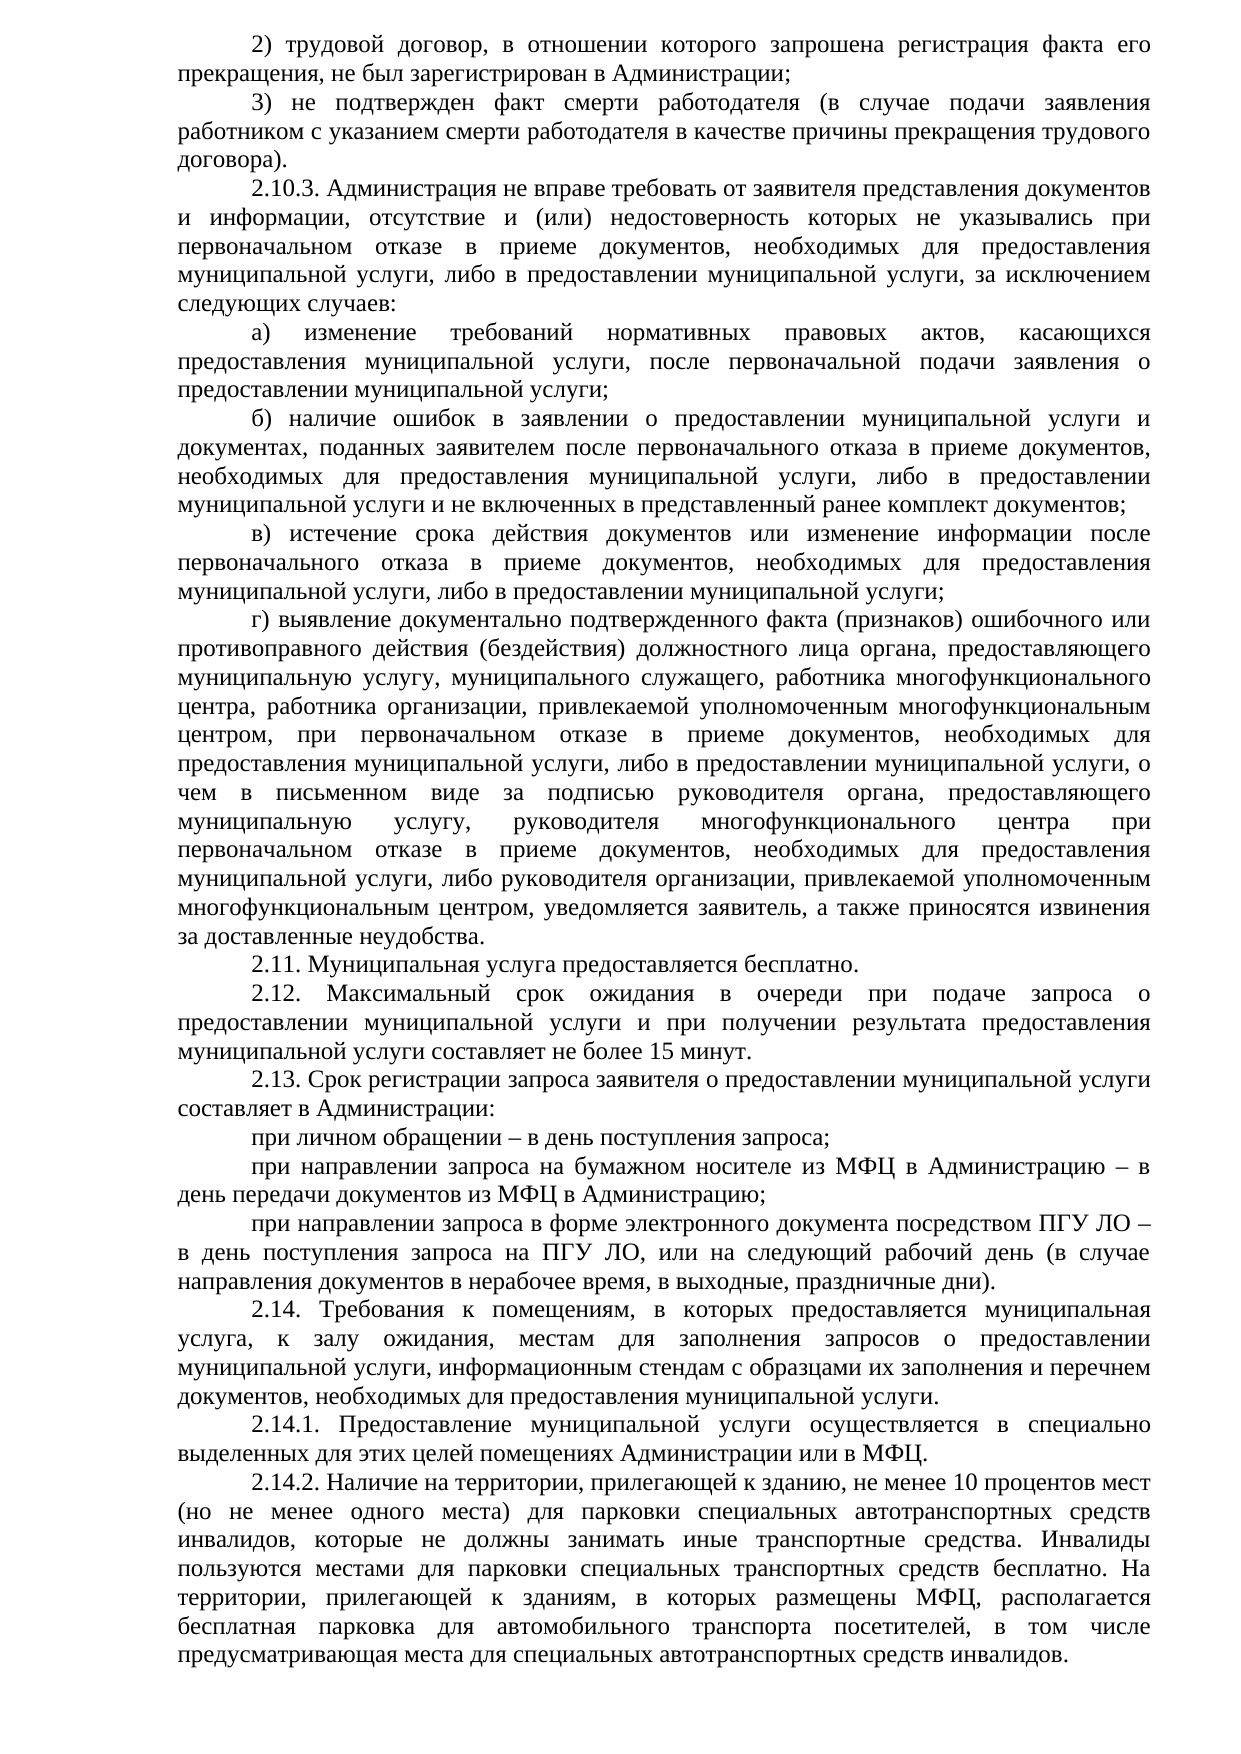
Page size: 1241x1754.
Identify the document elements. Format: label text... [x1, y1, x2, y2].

text при направлении запроса в форме электронного документа посредством ПГУ ЛО – в день поступления запроса на ПГУ ЛО, или на следующий рабочий день (в случае направления документов в нерабочее время, в выходные, праздничные дни). [177, 1208, 1152, 1294]
text при личном обращении – в день поступления запроса; [177, 1122, 1152, 1151]
text 2.12. Максимальный срок ожидания в очереди при подаче запроса о предоставлении муниципальной услуги и при получении результата предоставления муниципальной услуги составляет не более 15 минут. [177, 978, 1152, 1064]
text 2.10.3. Администрация не вправе требовать от заявителя представления документов и информации, отсутствие и (или) недостоверность которых не указывались при первоначальном отказе в приеме документов, необходимых для предоставления муниципальной услуги, либо в предоставлении муниципальной услуги, за исключением следующих случаев: [177, 173, 1152, 317]
text 2.13. Срок регистрации запроса заявителя о предоставлении муниципальной услуги составляет в Администрации: [177, 1064, 1152, 1122]
text при направлении запроса на бумажном носителе из МФЦ в Администрацию – в день передачи документов из МФЦ в Администрацию; [177, 1151, 1152, 1208]
text 3) не подтвержден факт смерти работодателя (в случае подачи заявления работником с указанием смерти работодателя в качестве причины прекращения трудового договора). [177, 87, 1152, 173]
text 2.11. Муниципальная услуга предоставляется бесплатно. [177, 949, 1152, 978]
text в) истечение срока действия документов или изменение информации после первоначального отказа в приеме документов, необходимых для предоставления муниципальной услуги, либо в предоставлении муниципальной услуги; [177, 518, 1152, 604]
text а) изменение требований нормативных правовых актов, касающихся предоставления муниципальной услуги, после первоначальной подачи заявления о предоставлении муниципальной услуги; [177, 317, 1152, 403]
text 2.14.1. Предоставление муниципальной услуги осуществляется в специально выделенных для этих целей помещениях Администрации или в МФЦ. [177, 1409, 1152, 1467]
text 2.14.2. Наличие на территории, прилегающей к зданию, не менее 10 процентов мест (но не менее одного места) для парковки специальных автотранспортных средств инвалидов, которые не должны занимать иные транспортные средства. Инвалиды пользуются местами для парковки специальных транспортных средств бесплатно. На территории, прилегающей к зданиям, в которых размещены МФЦ, располагается бесплатная парковка для автомобильного транспорта посетителей, в том числе предусматривающая места для специальных автотранспортных средств инвалидов. [177, 1467, 1152, 1668]
text б) наличие ошибок в заявлении о предоставлении муниципальной услуги и документах, поданных заявителем после первоначального отказа в приеме документов, необходимых для предоставления муниципальной услуги, либо в предоставлении муниципальной услуги и не включенных в представленный ранее комплект документов; [177, 403, 1152, 518]
text 2.14. Требования к помещениям, в которых предоставляется муниципальная услуга, к залу ожидания, местам для заполнения запросов о предоставлении муниципальной услуги, информационным стендам с образцами их заполнения и перечнем документов, необходимых для предоставления муниципальной услуги. [177, 1294, 1152, 1409]
text 2) трудовой договор, в отношении которого запрошена регистрация факта его прекращения, не был зарегистрирован в Администрации; [177, 29, 1152, 87]
text г) выявление документально подтвержденного факта (признаков) ошибочного или противоправного действия (бездействия) должностного лица органа, предоставляющего муниципальную услугу, муниципального служащего, работника многофункционального центра, работника организации, привлекаемой уполномоченным многофункциональным центром, при первоначальном отказе в приеме документов, необходимых для предоставления муниципальной услуги, либо в предоставлении муниципальной услуги, о чем в письменном виде за подписью руководителя органа, предоставляющего муниципальную услугу, руководителя многофункционального центра при первоначальном отказе в приеме документов, необходимых для предоставления муниципальной услуги, либо руководителя организации, привлекаемой уполномоченным многофункциональным центром, уведомляется заявитель, а также приносятся извинения за доставленные неудобства. [177, 604, 1152, 949]
